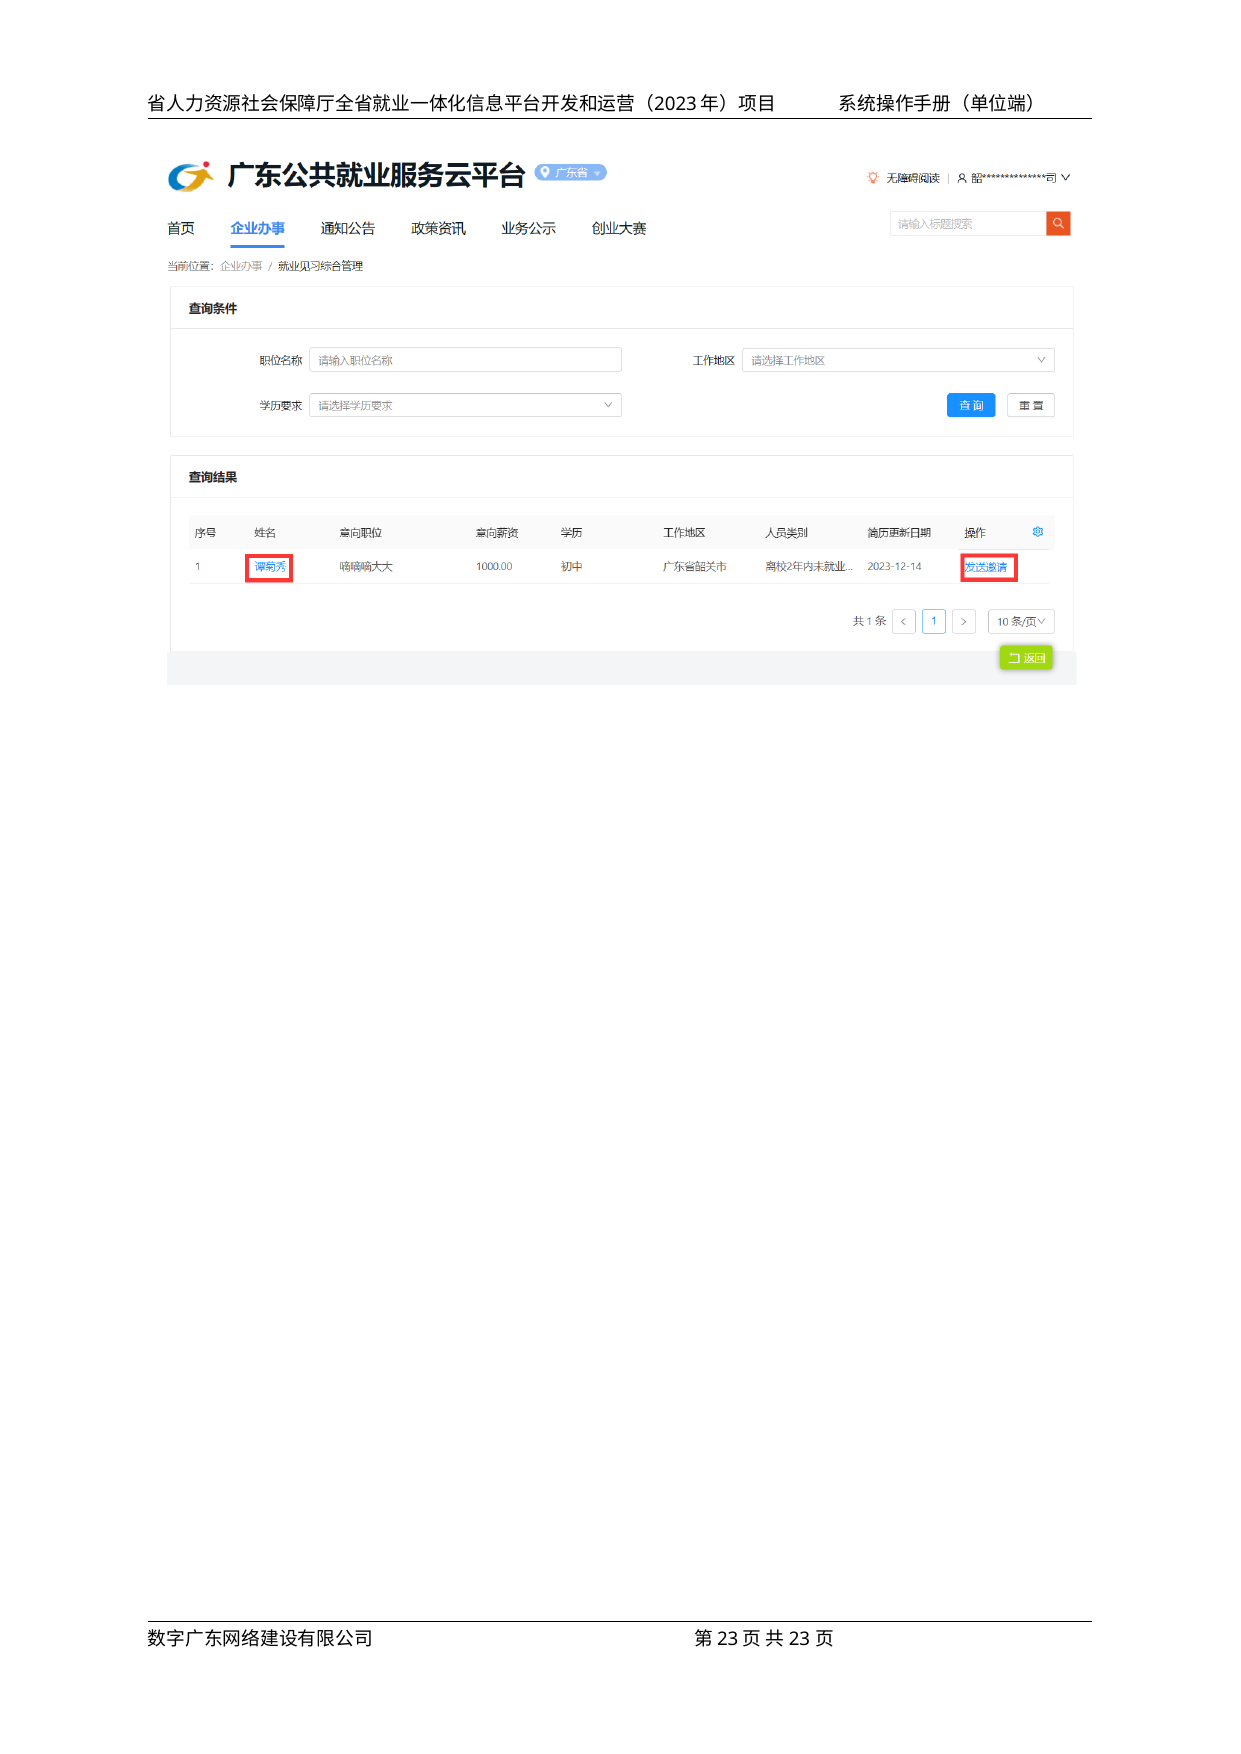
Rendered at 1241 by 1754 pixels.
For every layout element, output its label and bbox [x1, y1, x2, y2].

picture [147, 150, 1092, 685]
